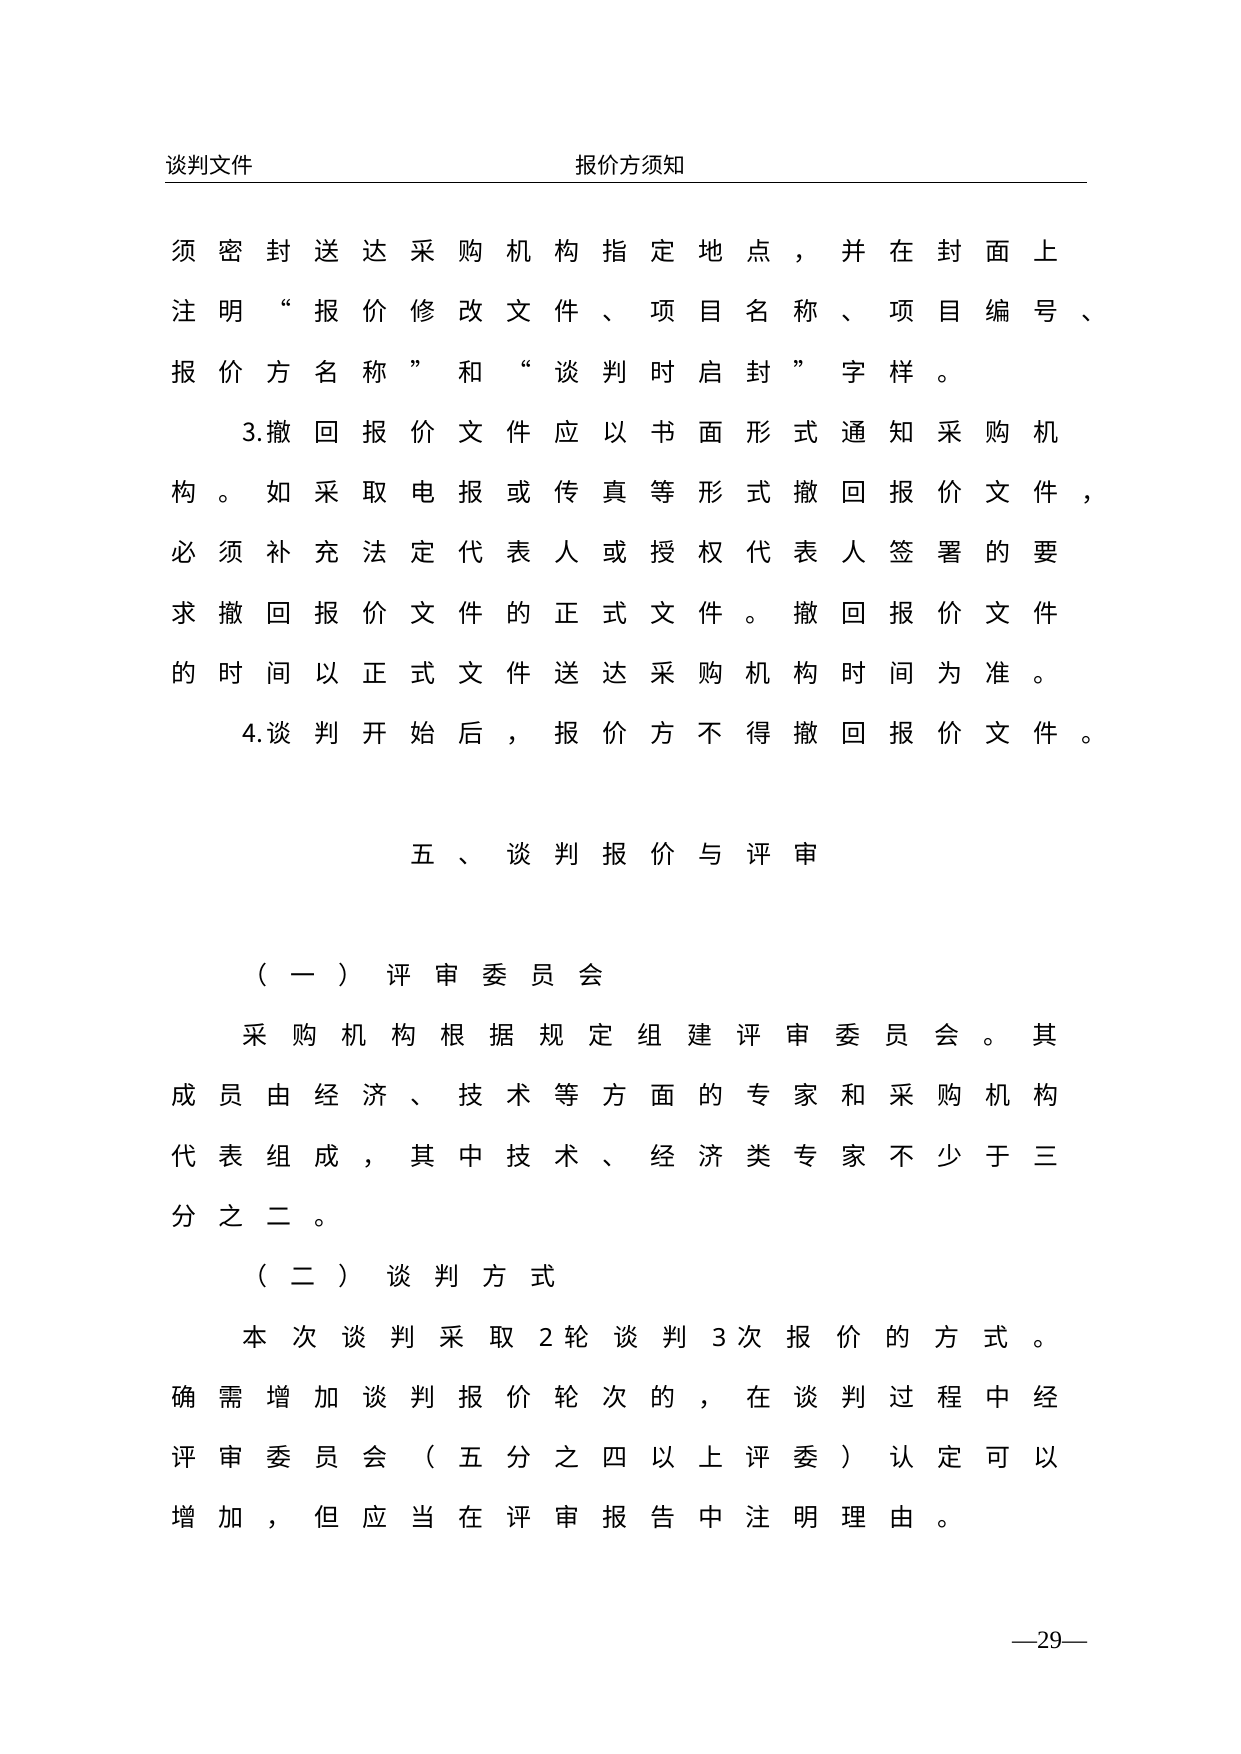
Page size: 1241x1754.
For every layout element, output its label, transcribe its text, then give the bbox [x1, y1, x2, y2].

text 采购机构根据规定组建评审委员会。其成员由经济、技术等方面的专家和采购机构代表组成，其中技术、经济类专家不少于三分之二。 [171, 1003, 1081, 1245]
text （二）谈判方式 [171, 1245, 1081, 1305]
text 五、谈判报价与评审 [171, 822, 1081, 883]
text 3.撤回报价文件应以书面形式通知采购机构。如采取电报或传真等形式撤回报价文件，必须补充法定代表人或授权代表人签署的要求撤回报价文件的正式文件。撤回报价文件的时间以正式文件送达采购机构时间为准。 [171, 400, 1081, 702]
text （一）评审委员会 [171, 943, 1081, 1003]
text 4.谈判开始后，报价方不得撤回报价文件。 [171, 702, 1081, 762]
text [171, 219, 1081, 400]
text 本次谈判采取2轮谈判3次报价的方式。确需增加谈判报价轮次的，在谈判过程中经评审委员会（五分之四以上评委）认定可以增加，但应当在评审报告中注明理由。 [171, 1305, 1081, 1546]
